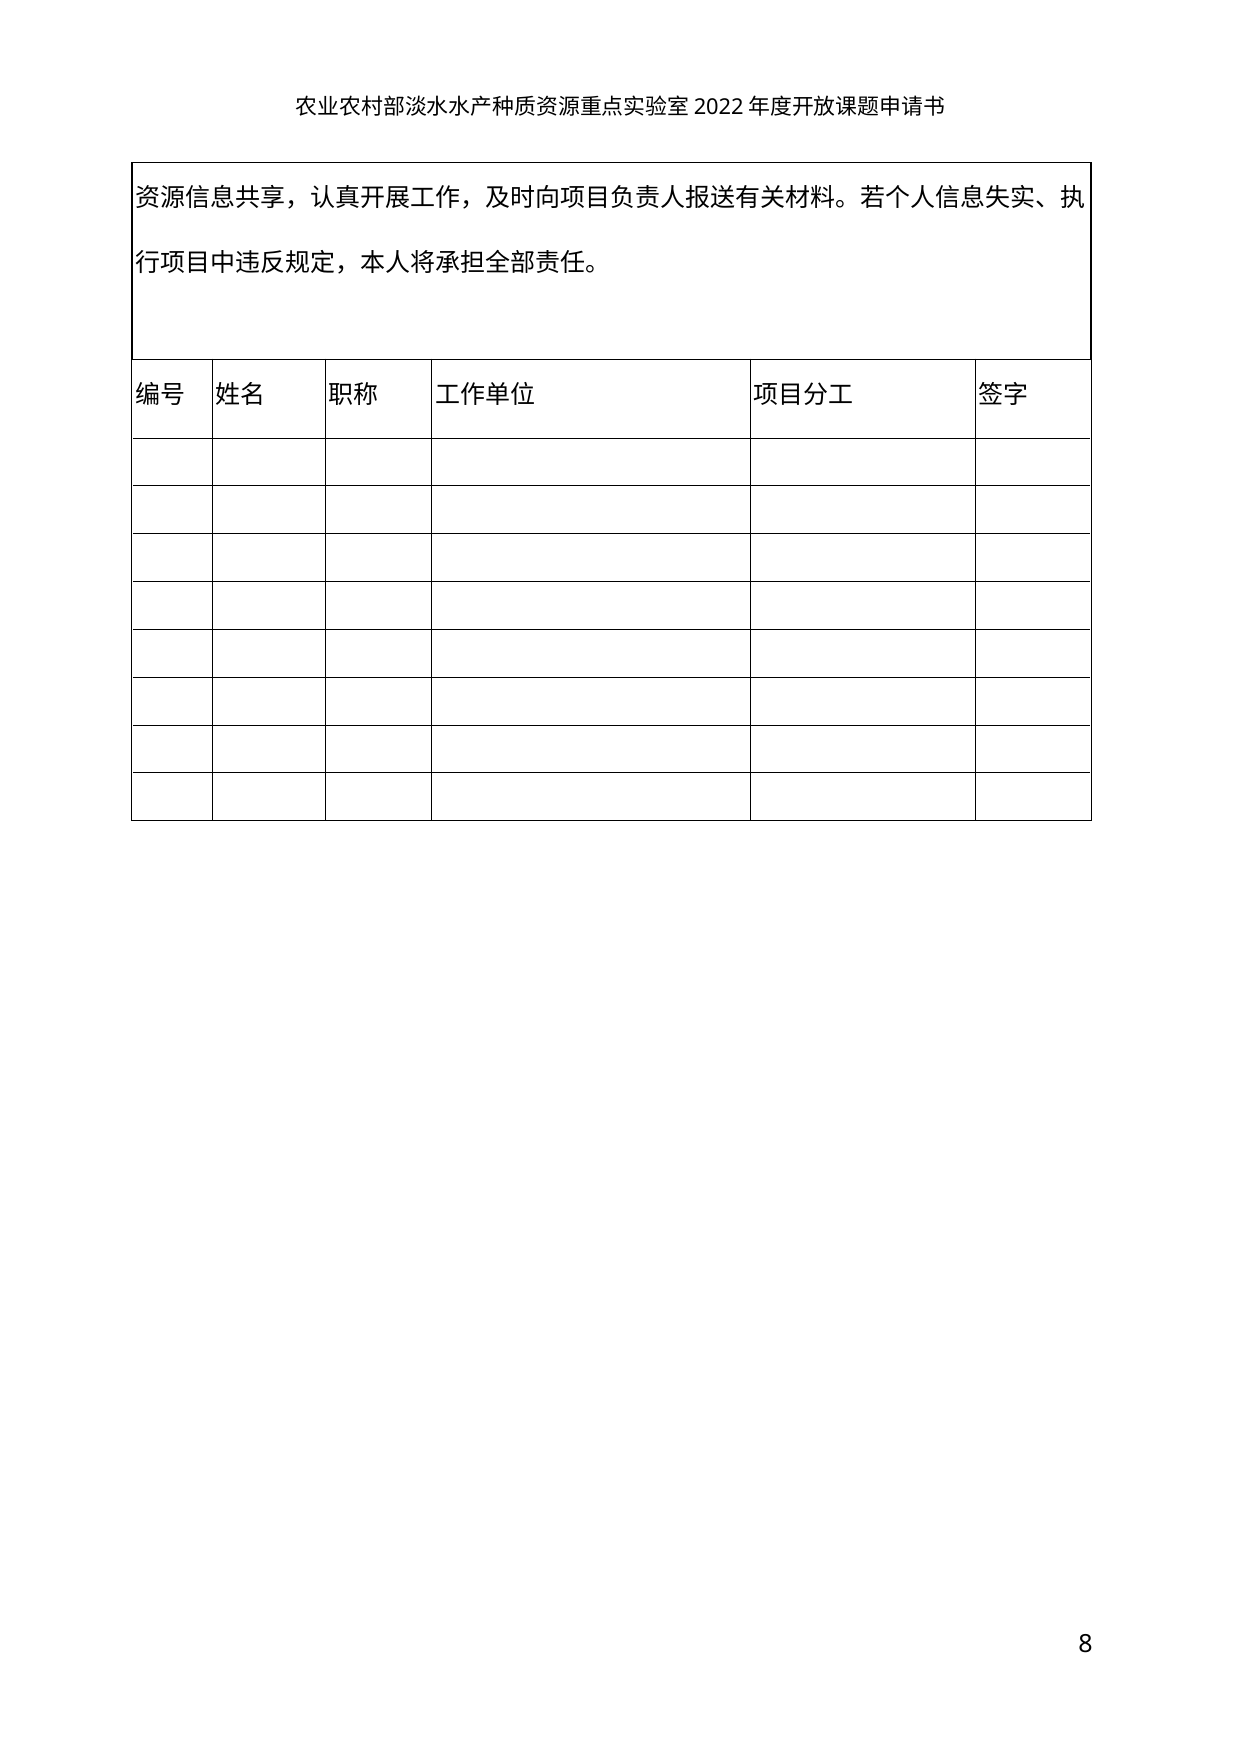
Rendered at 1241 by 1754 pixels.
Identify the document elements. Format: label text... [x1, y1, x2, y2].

table_cell [751, 439, 975, 485]
table_cell [326, 678, 431, 724]
table_cell [213, 582, 325, 629]
table_cell [976, 581, 1091, 629]
table_cell [213, 534, 325, 581]
table_cell [432, 773, 750, 820]
table_cell 姓名 [213, 360, 325, 438]
table_cell [326, 486, 431, 533]
table_cell [213, 486, 325, 533]
table_cell [751, 773, 975, 820]
table_cell [432, 486, 750, 533]
table_cell [432, 726, 750, 772]
table_cell [132, 726, 212, 772]
table_cell [751, 486, 975, 533]
table_cell [751, 630, 975, 677]
table_cell [976, 629, 1091, 677]
table_cell [132, 534, 212, 581]
table_cell [976, 677, 1091, 724]
table_cell [326, 439, 431, 485]
table_cell [132, 678, 212, 724]
table_cell [213, 773, 325, 820]
table_cell [751, 726, 975, 772]
table_cell [326, 582, 431, 629]
table_cell [751, 534, 975, 581]
table_cell [213, 726, 325, 772]
table_cell [976, 485, 1091, 533]
table_cell [132, 582, 212, 629]
table_cell [326, 630, 431, 677]
table_cell [132, 773, 212, 820]
table_cell [326, 773, 431, 820]
table_cell [213, 678, 325, 724]
table_cell [751, 582, 975, 629]
table_cell [132, 439, 212, 485]
table_cell [751, 678, 975, 724]
table_cell [976, 725, 1091, 772]
table_cell [132, 630, 212, 677]
table_cell [432, 678, 750, 724]
table_cell [213, 630, 325, 677]
table_cell [326, 534, 431, 581]
table_cell 项目分工 [751, 360, 975, 438]
table_cell [432, 439, 750, 485]
table_cell 编号 [132, 360, 212, 438]
table_cell [432, 630, 750, 677]
table_cell 职称 [326, 360, 431, 438]
table_cell [213, 439, 325, 485]
table_cell [432, 534, 750, 581]
table_cell [976, 533, 1091, 581]
table_cell [432, 582, 750, 629]
table_cell 工作单位 [432, 360, 750, 438]
table_cell 签字 [976, 360, 1091, 438]
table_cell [133, 163, 1090, 358]
table_cell [976, 438, 1091, 485]
table_cell [326, 726, 431, 772]
table_cell [132, 486, 212, 533]
table_cell [976, 772, 1091, 820]
